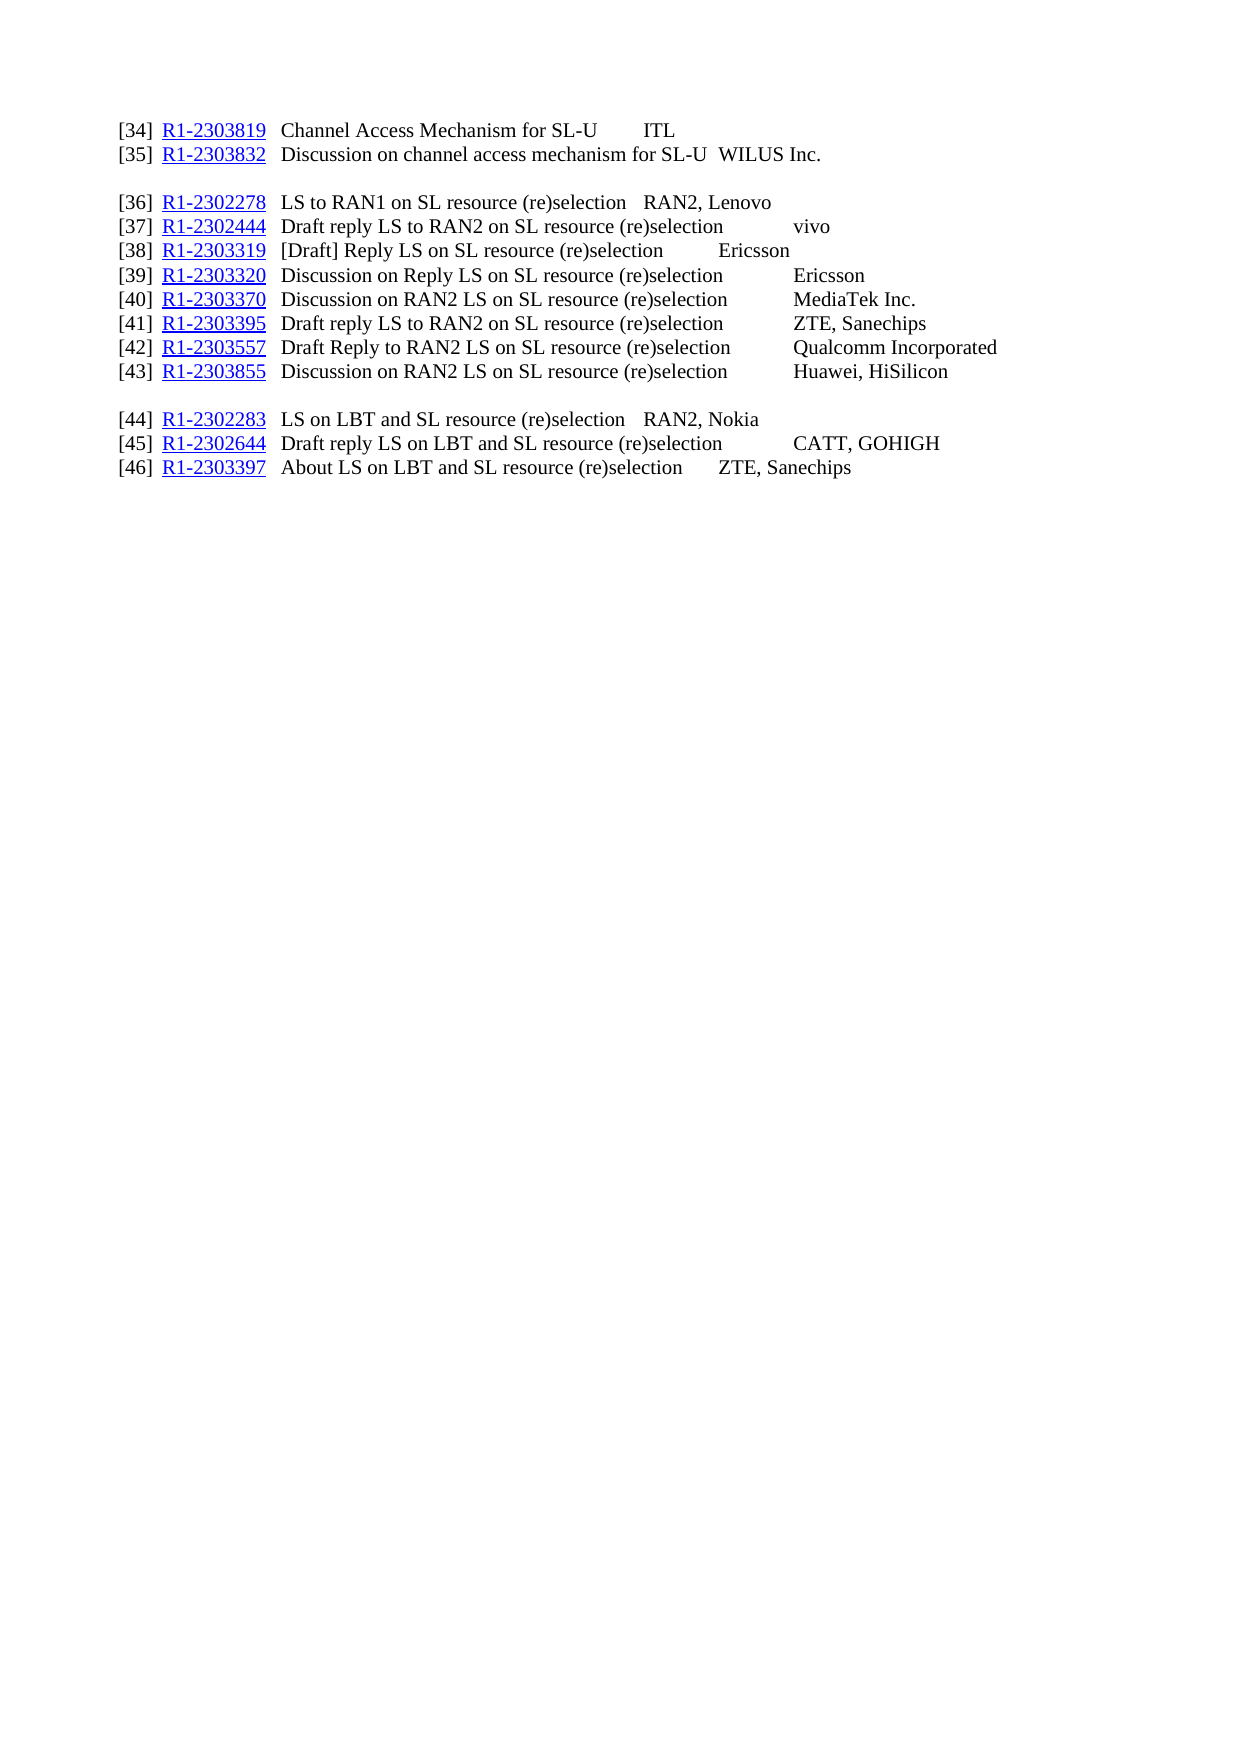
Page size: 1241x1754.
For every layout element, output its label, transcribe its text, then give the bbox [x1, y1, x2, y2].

list R1-2303819 Channel Access Mechanism for SL-U ITL [118, 118, 1122, 142]
list R1-2303395 Draft reply LS to RAN2 on SL resource (re)selection ZTE, Sanechips [118, 311, 1122, 335]
list R1-2303320 Discussion on Reply LS on SL resource (re)selection Ericsson [118, 262, 1122, 287]
list R1-2302444 Draft reply LS to RAN2 on SL resource (re)selection vivo [118, 214, 1122, 238]
list R1-2303832 Discussion on channel access mechanism for SL-U WILUS Inc. [118, 142, 1122, 166]
list R1-2303370 Discussion on RAN2 LS on SL resource (re)selection MediaTek Inc. [118, 287, 1122, 311]
list R1-2303319 [Draft] Reply LS on SL resource (re)selection Ericsson [118, 238, 1122, 262]
list R1-2302278 LS to RAN1 on SL resource (re)selection RAN2, Lenovo [118, 190, 1122, 214]
list R1-2302283 LS on LBT and SL resource (re)selection RAN2, Nokia [118, 407, 1122, 431]
list R1-2302644 Draft reply LS on LBT and SL resource (re)selection CATT, GOHIGH [118, 431, 1122, 455]
list R1-2303855 Discussion on RAN2 LS on SL resource (re)selection Huawei, HiSilicon [118, 359, 1122, 383]
list R1-2303557 Draft Reply to RAN2 LS on SL resource (re)selection Qualcomm Incorporated [118, 335, 1122, 359]
list R1-2303397 About LS on LBT and SL resource (re)selection ZTE, Sanechips [118, 455, 1122, 479]
